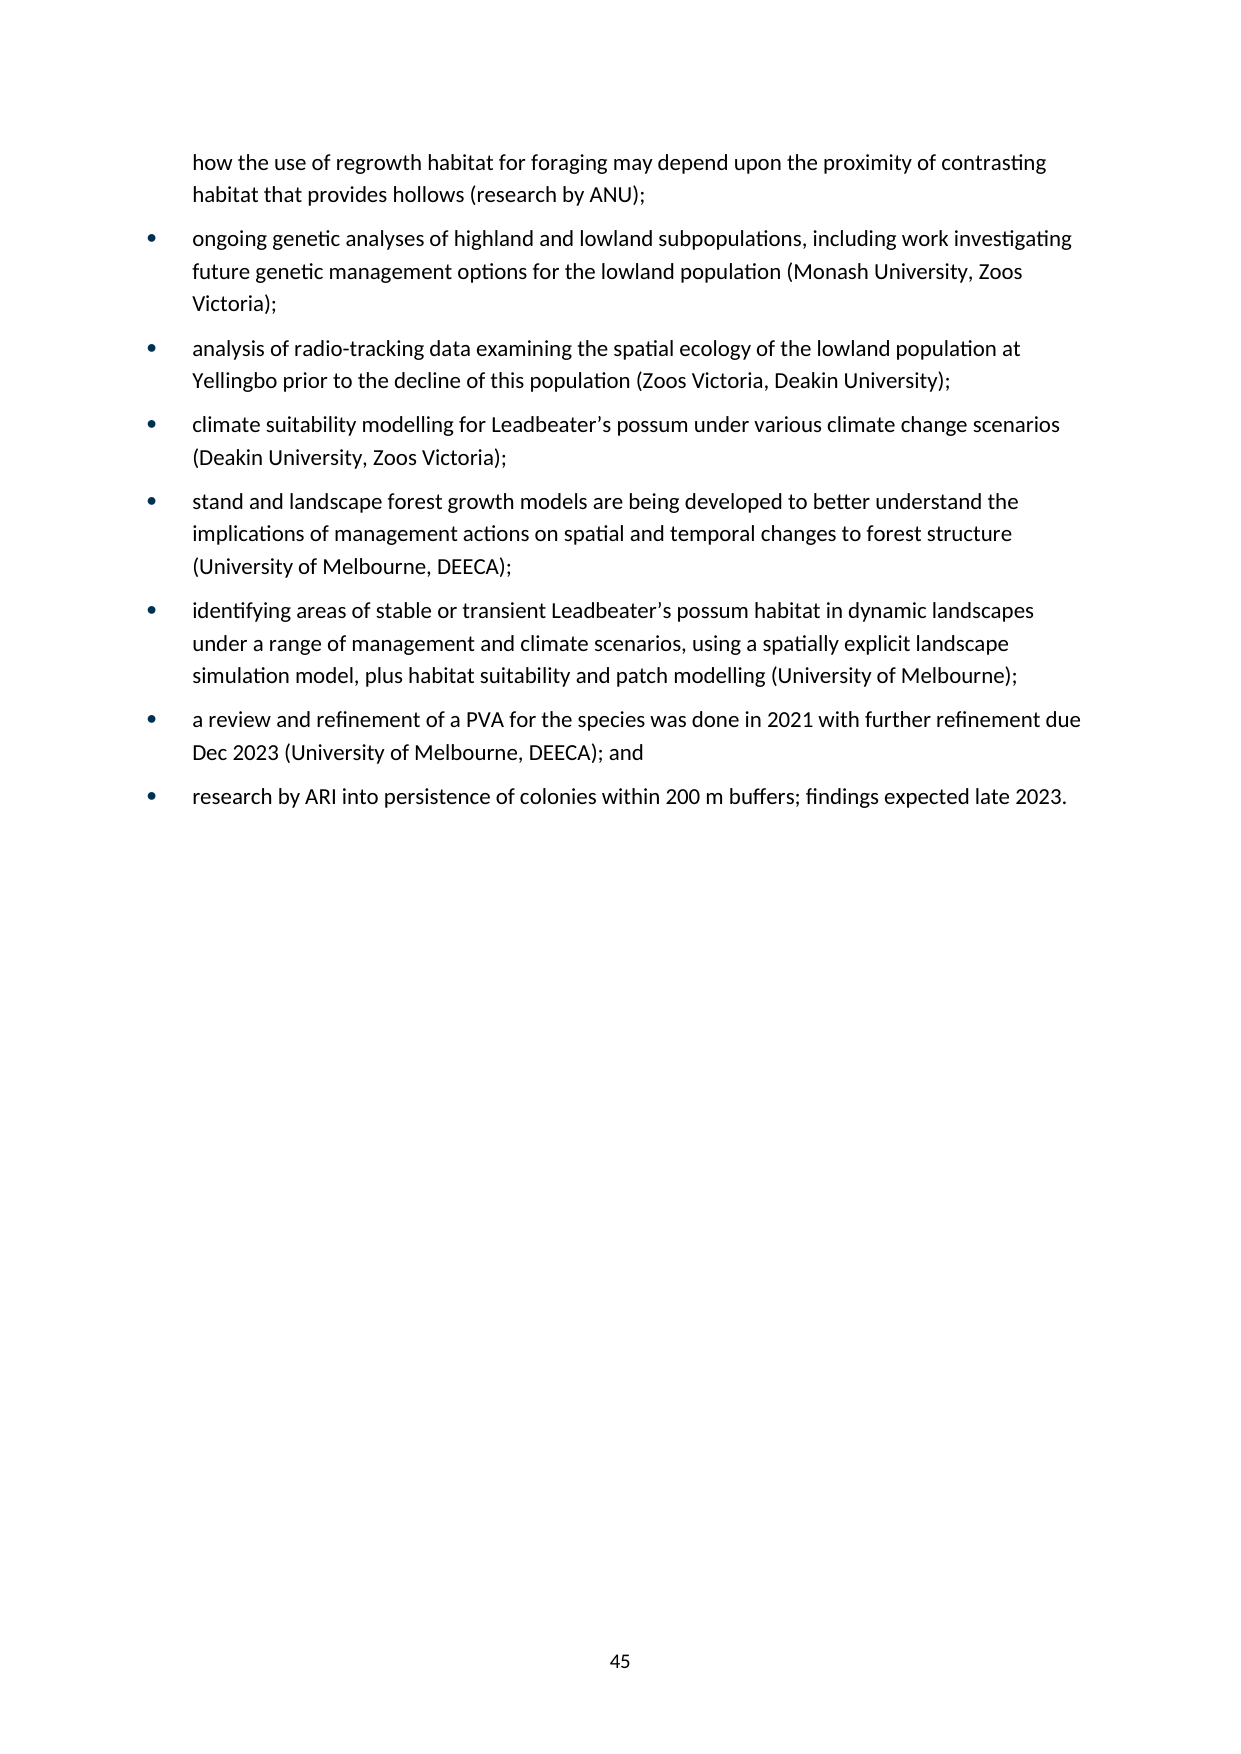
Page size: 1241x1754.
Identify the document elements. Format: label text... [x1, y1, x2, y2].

list ongoing genetic analyses of highland and lowland subpopulations, including work investigating future genetic management options for the lowland population (Monash University, Zoos Victoria); [148, 224, 1092, 317]
list a review and refinement of a PVA for the species was done in 2021 with further refinement due Dec 2023 (University of Melbourne, DEECA); and [148, 706, 1092, 766]
list climate suitability modelling for Leadbeater’s possum under various climate change scenarios (Deakin University, Zoos Victoria); [148, 411, 1092, 471]
list identifying areas of stable or transient Leadbeater’s possum habitat in dynamic landscapes under a range of management and climate scenarios, using a spatially explicit landscape simulation model, plus habitat suitability and patch modelling (University of Melbourne); [148, 596, 1092, 689]
list stand and landscape forest growth models are being developed to better understand the implications of management actions on spatial and temporal changes to forest structure (University of Melbourne, DEECA); [148, 487, 1092, 580]
list analysis of radio-tracking data examining the spatial ecology of the lowland population at Yellingbo prior to the decline of this population (Zoos Victoria, Deakin University); [148, 334, 1092, 394]
list research by ARI into persistence of colonies within 200 m buffers; findings expected late 2023. [148, 782, 1092, 810]
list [148, 148, 1092, 208]
